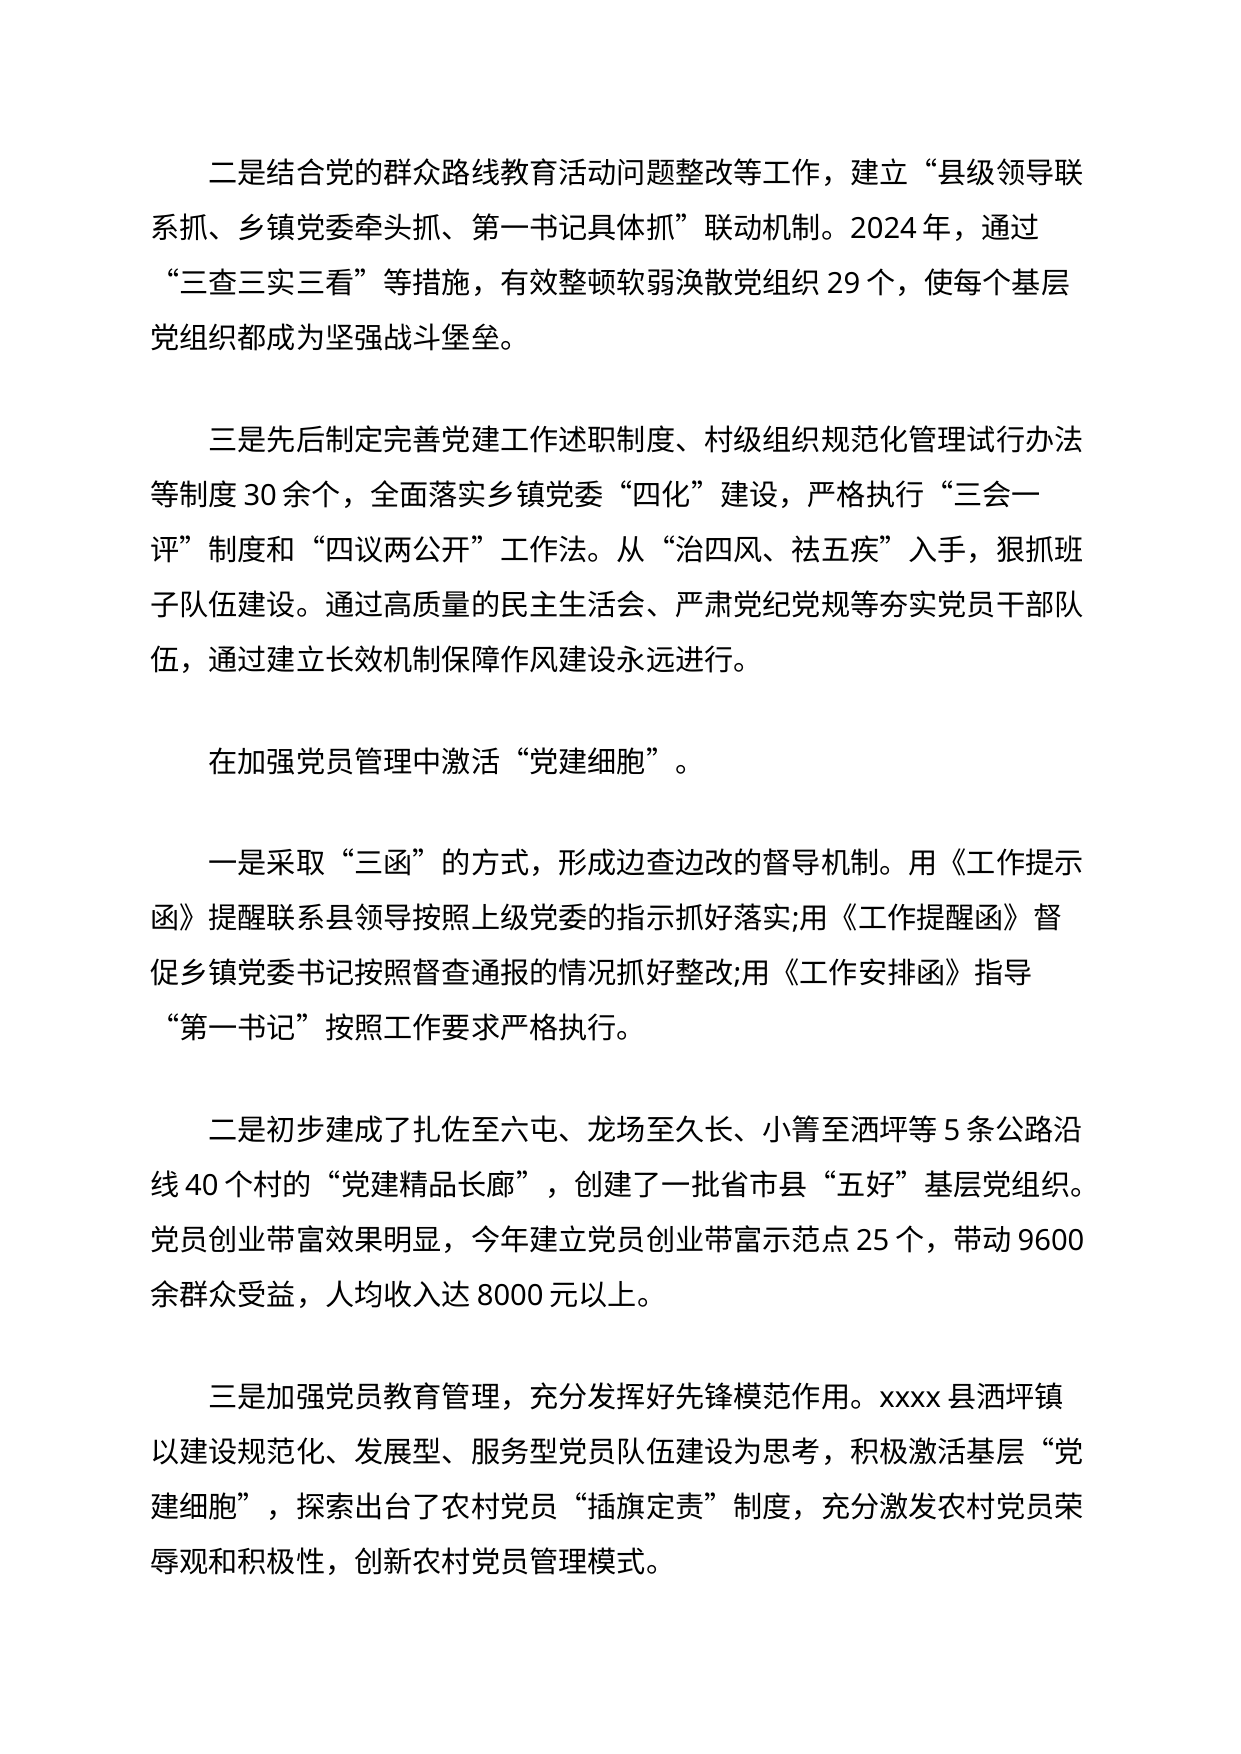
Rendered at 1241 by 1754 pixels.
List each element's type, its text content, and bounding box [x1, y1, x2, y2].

text 三是先后制定完善党建工作述职制度、村级组织规范化管理试行办法等制度30余个，全面落实乡镇党委“四化”建设，严格执行“三会一评”制度和“四议两公开”工作法。从“治四风、祛五疾”入手，狠抓班子队伍建设。通过高质量的民主生活会、严肃党纪党规等夯实党员干部队伍，通过建立长效机制保障作风建设永远进行。 [150, 417, 1090, 679]
text 在加强党员管理中激活“党建细胞”。 [150, 738, 1090, 780]
text 三是加强党员教育管理，充分发挥好先锋模范作用。xxxx县洒坪镇以建设规范化、发展型、服务型党员队伍建设为思考，积极激活基层“党建细胞”，探索出台了农村党员“插旗定责”制度，充分激发农村党员荣辱观和积极性，创新农村党员管理模式。 [150, 1373, 1090, 1581]
text 一是采取“三函”的方式，形成边查边改的督导机制。用《工作提示函》提醒联系县领导按照上级党委的指示抓好落实;用《工作提醒函》督促乡镇党委书记按照督查通报的情况抓好整改;用《工作安排函》指导“第一书记”按照工作要求严格执行。 [150, 840, 1090, 1047]
text 二是初步建成了扎佐至六屯、龙场至久长、小箐至洒坪等5条公路沿线40个村的“党建精品长廊”，创建了一批省市县“五好”基层党组织。党员创业带富效果明显，今年建立党员创业带富示范点25个，带动9600余群众受益，人均收入达8000元以上。 [150, 1107, 1090, 1314]
text 二是结合党的群众路线教育活动问题整改等工作，建立“县级领导联系抓、乡镇党委牵头抓、第一书记具体抓”联动机制。2024年，通过 “三查三实三看”等措施，有效整顿软弱涣散党组织29个，使每个基层党组织都成为坚强战斗堡垒。 [150, 150, 1090, 357]
